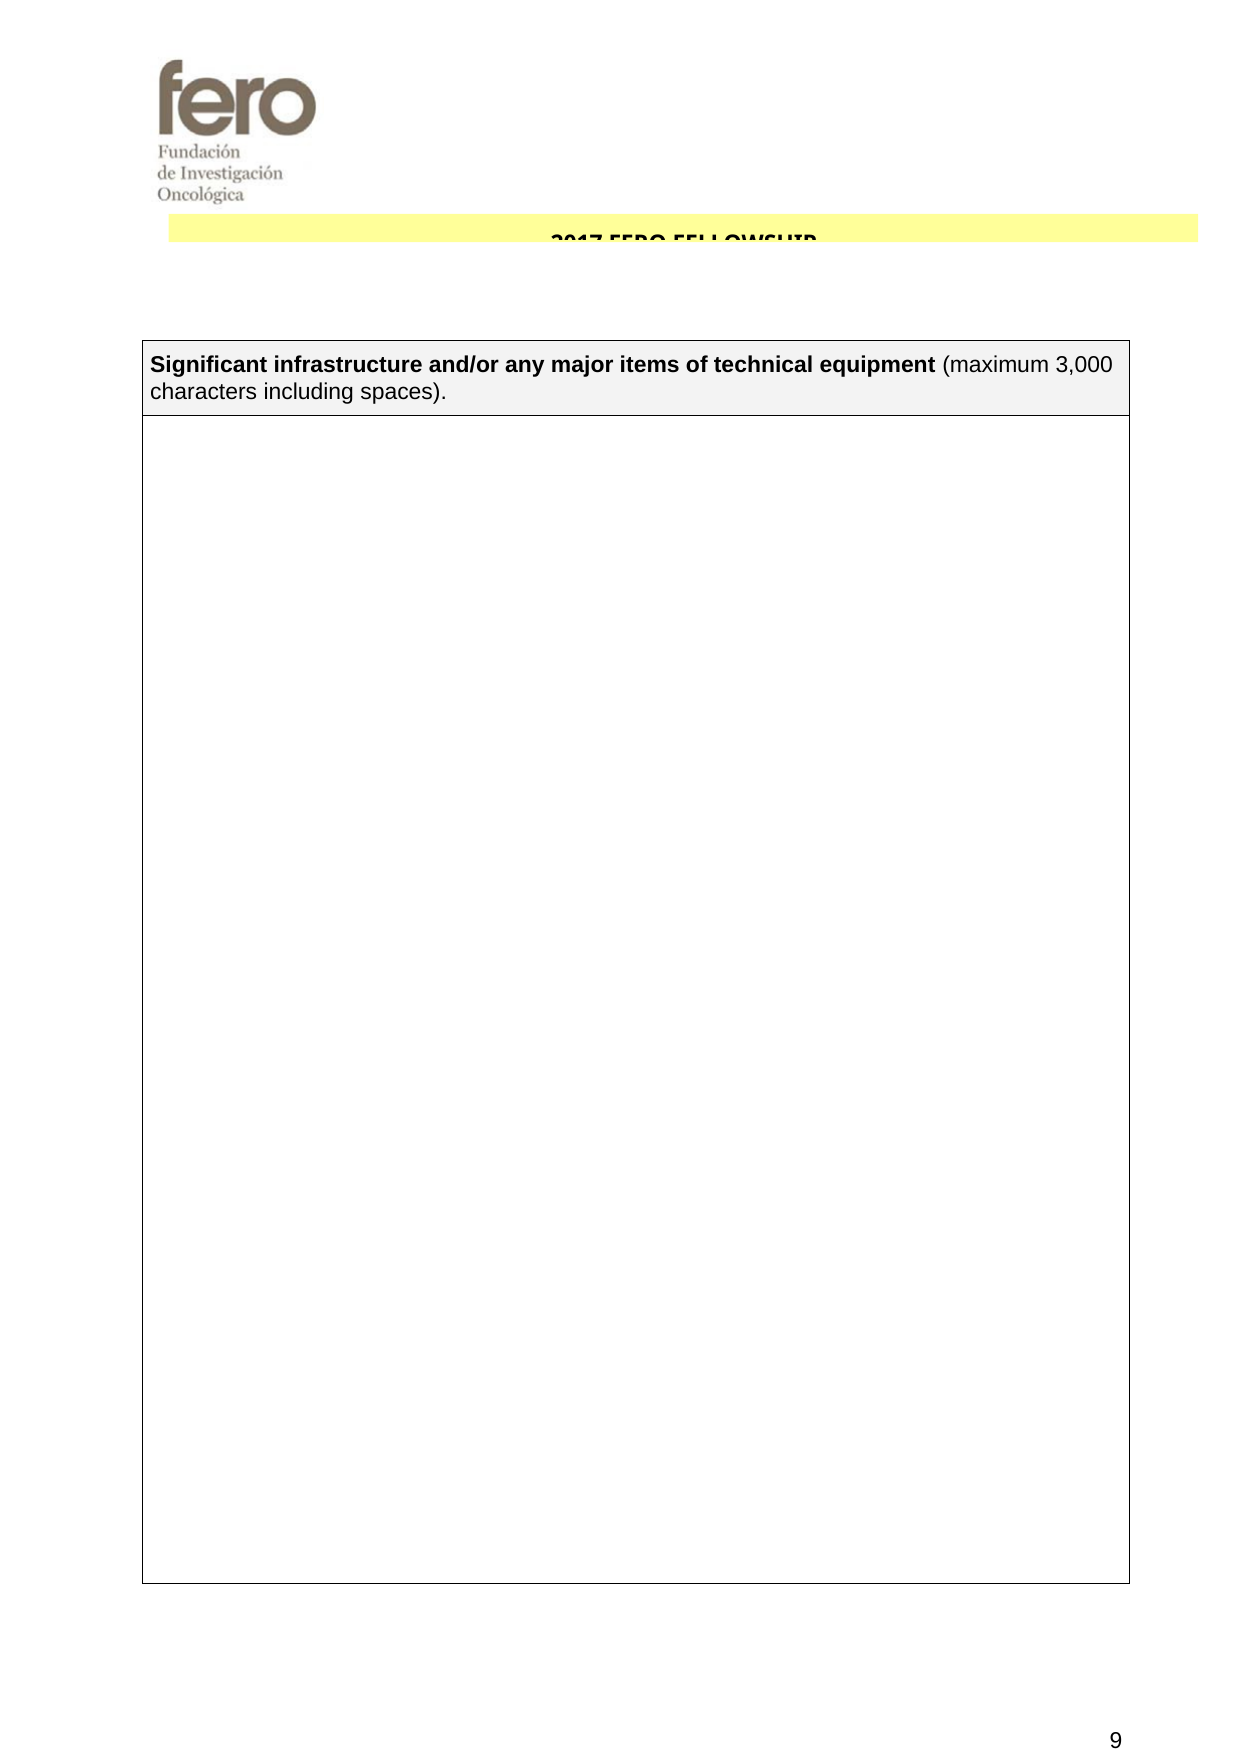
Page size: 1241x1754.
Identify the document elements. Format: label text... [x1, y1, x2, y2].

picture [150, 49, 324, 215]
table_header Significant infrastructure and/or any major items of technical equipment (maximum 3,000 characters including spaces). [143, 341, 1129, 415]
table_cell [143, 416, 1129, 1583]
